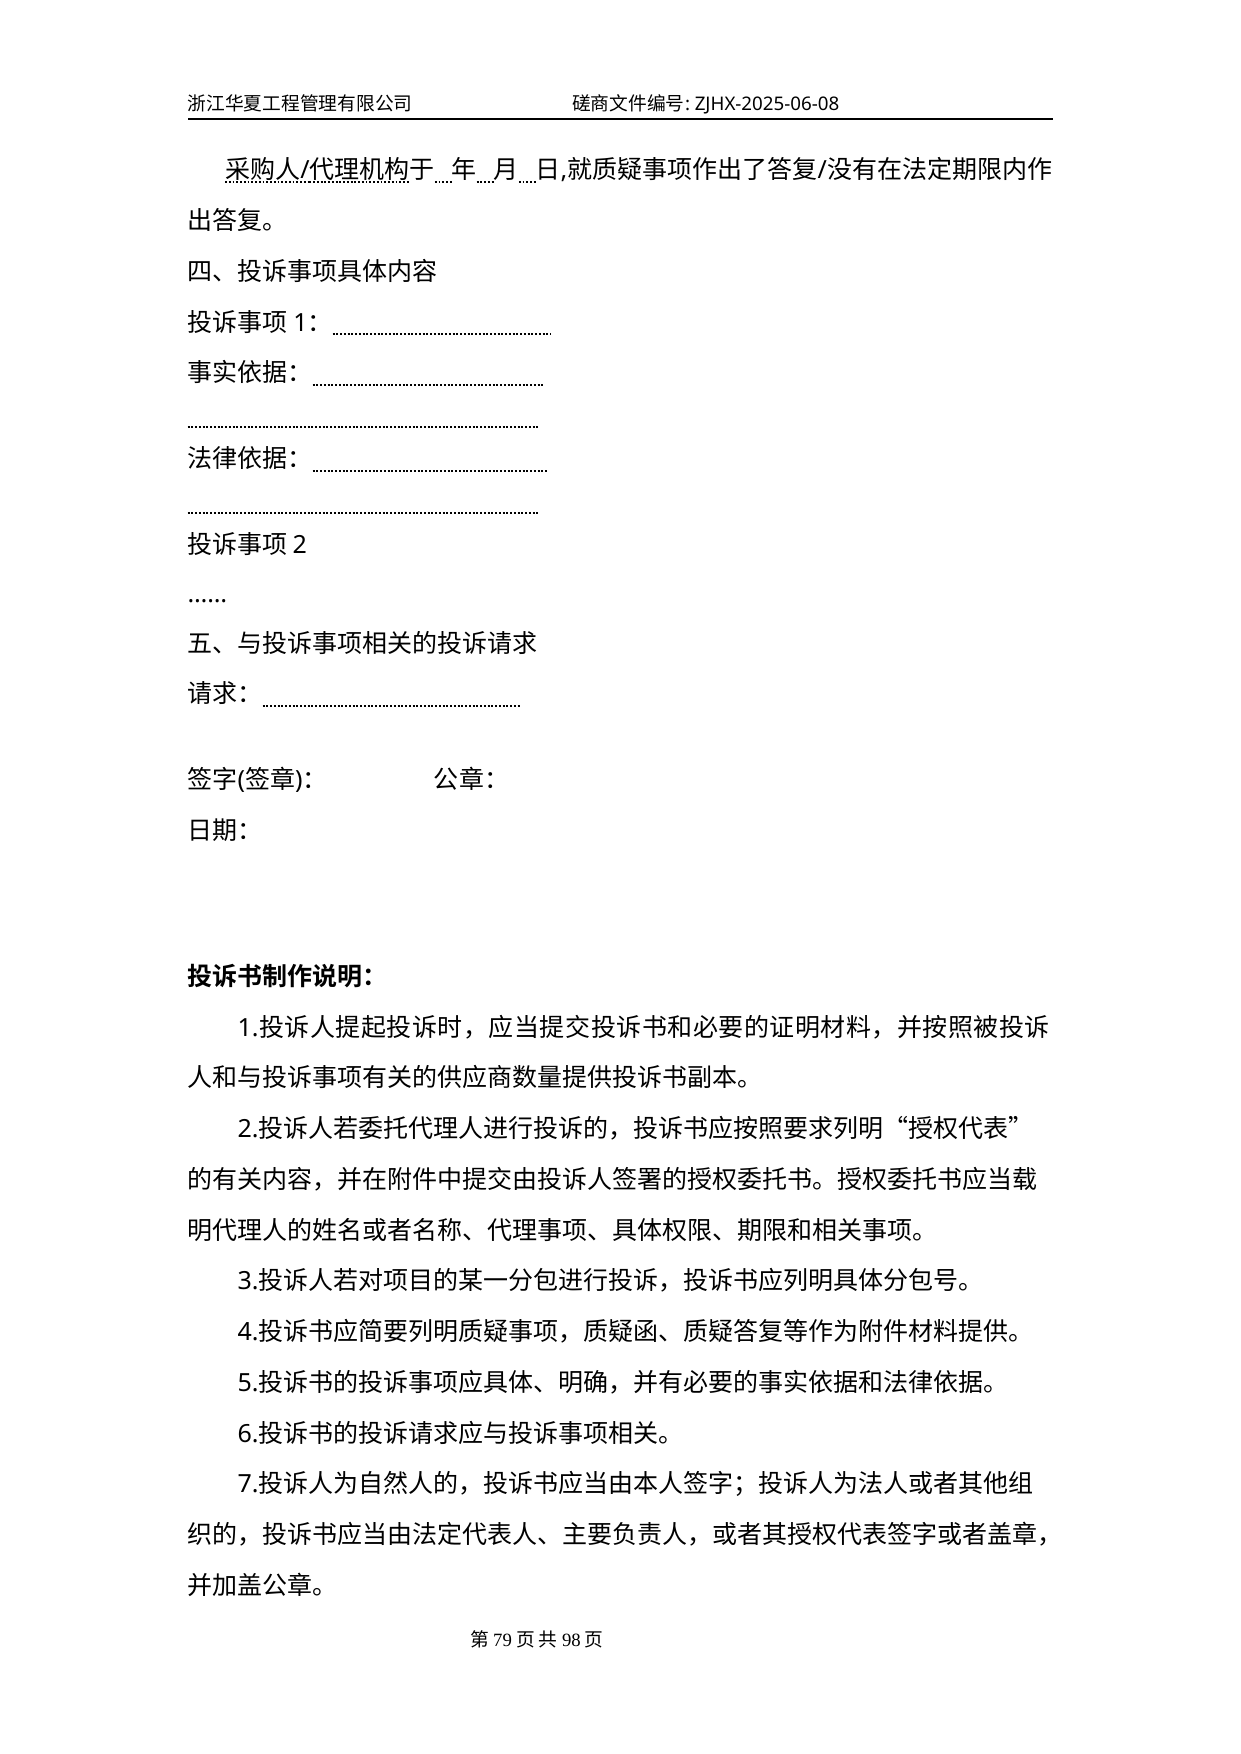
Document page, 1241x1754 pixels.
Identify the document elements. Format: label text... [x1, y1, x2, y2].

text 法律依据： [187, 439, 1053, 475]
text 采购人/代理机构于 年 月 日,就质疑事项作出了答复/没有在法定期限内作出答复。 [187, 150, 1053, 237]
text 签字(签章)： 公章： [187, 760, 1053, 796]
text 投诉事项2 [187, 525, 1053, 561]
text 请求： [187, 674, 1053, 710]
text 6.投诉书的投诉请求应与投诉事项相关。 [187, 1413, 1053, 1449]
text 事实依据： [187, 353, 1053, 389]
text 1.投诉人提起投诉时，应当提交投诉书和必要的证明材料，并按照被投诉人和与投诉事项有关的供应商数量提供投诉书副本。 [187, 1007, 1053, 1094]
text 3.投诉人若对项目的某一分包进行投诉，投诉书应列明具体分包号。 [187, 1261, 1053, 1297]
text 5.投诉书的投诉事项应具体、明确，并有必要的事实依据和法律依据。 [187, 1362, 1053, 1398]
text 4.投诉书应简要列明质疑事项，质疑函、质疑答复等作为附件材料提供。 [187, 1312, 1053, 1348]
text 投诉事项 1： [187, 302, 1053, 338]
text 五、与投诉事项相关的投诉请求 [187, 623, 1053, 659]
text 投诉书制作说明： [187, 956, 1053, 993]
text 2.投诉人若委托代理人进行投诉的，投诉书应按照要求列明“授权代表”的有关内容，并在附件中提交由投诉人签署的授权委托书。授权委托书应当载明代理人的姓名或者名称、代理事项、具体权限、期限和相关事项。 [187, 1109, 1053, 1246]
text …… [187, 576, 1053, 609]
text 日期： [187, 811, 1053, 847]
text 7.投诉人为自然人的，投诉书应当由本人签字；投诉人为法人或者其他组织的，投诉书应当由法定代表人、主要负责人，或者其授权代表签字或者盖章，并加盖公章。 [187, 1464, 1053, 1601]
text 四、投诉事项具体内容 [187, 251, 1053, 288]
